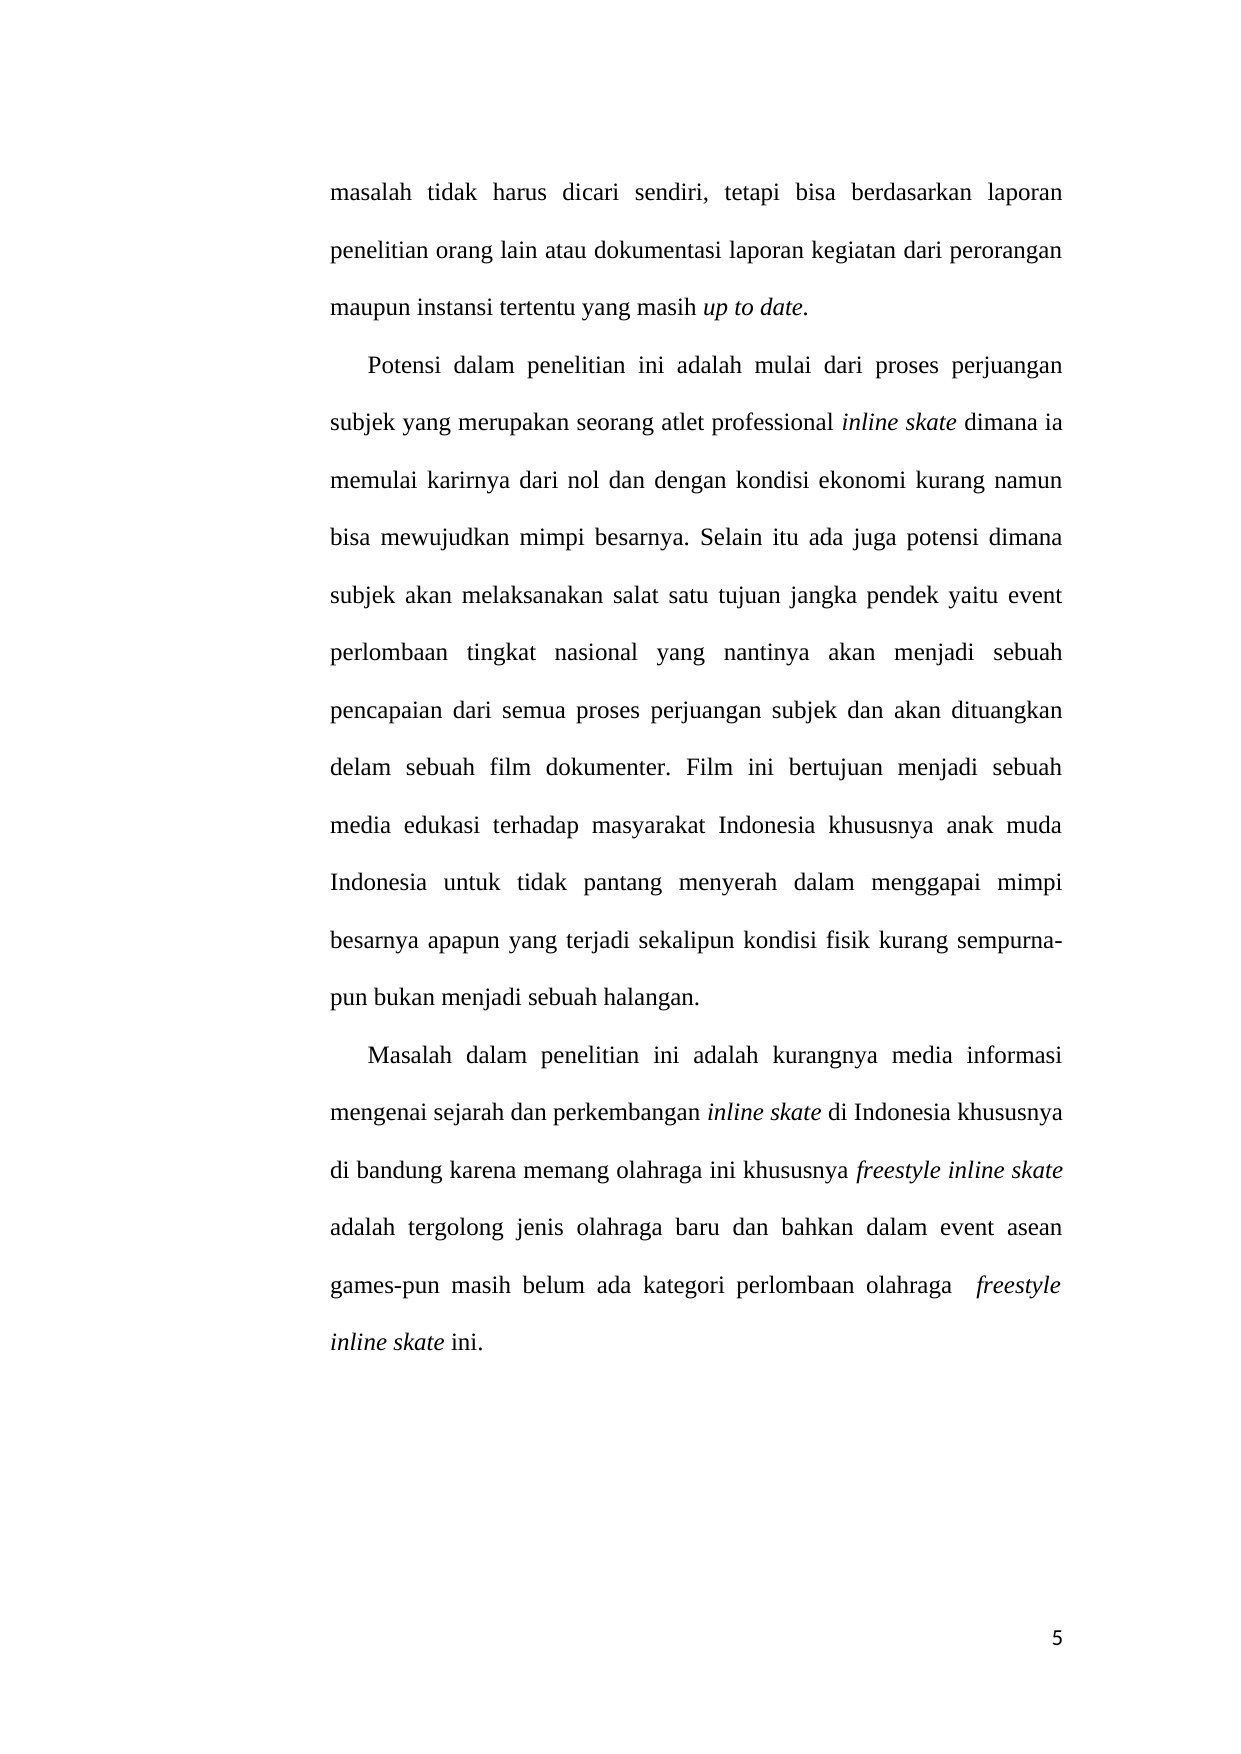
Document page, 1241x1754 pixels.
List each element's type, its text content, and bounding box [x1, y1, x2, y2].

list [330, 177, 1063, 321]
list Masalah dalam penelitian ini adalah kurangnya media informasi mengenai sejarah dan perkembangan inline skate di Indonesia khususnya di bandung karena memang olahraga ini khususnya freestyle inline skate adalah tergolong jenis olahraga baru dan bahkan dalam event asean games-pun masih belum ada kategori perlombaan olahraga freestyle inline skate ini. [330, 1040, 1063, 1356]
list Potensi dalam penelitian ini adalah mulai dari proses perjuangan subjek yang merupakan seorang atlet professional inline skate dimana ia memulai karirnya dari nol dan dengan kondisi ekonomi kurang namun bisa mewujudkan mimpi besarnya. Selain itu ada juga potensi dimana subjek akan melaksanakan salat satu tujuan jangka pendek yaitu event perlombaan tingkat nasional yang nantinya akan menjadi sebuah pencapaian dari semua proses perjuangan subjek dan akan dituangkan delam sebuah film dokumenter. Film ini bertujuan menjadi sebuah media edukasi terhadap masyarakat Indonesia khususnya anak muda Indonesia untuk tidak pantang menyerah dalam menggapai mimpi besarnya apapun yang terjadi sekalipun kondisi fisik kurang sempurna-pun bukan menjadi sebuah halangan. [330, 350, 1063, 1011]
